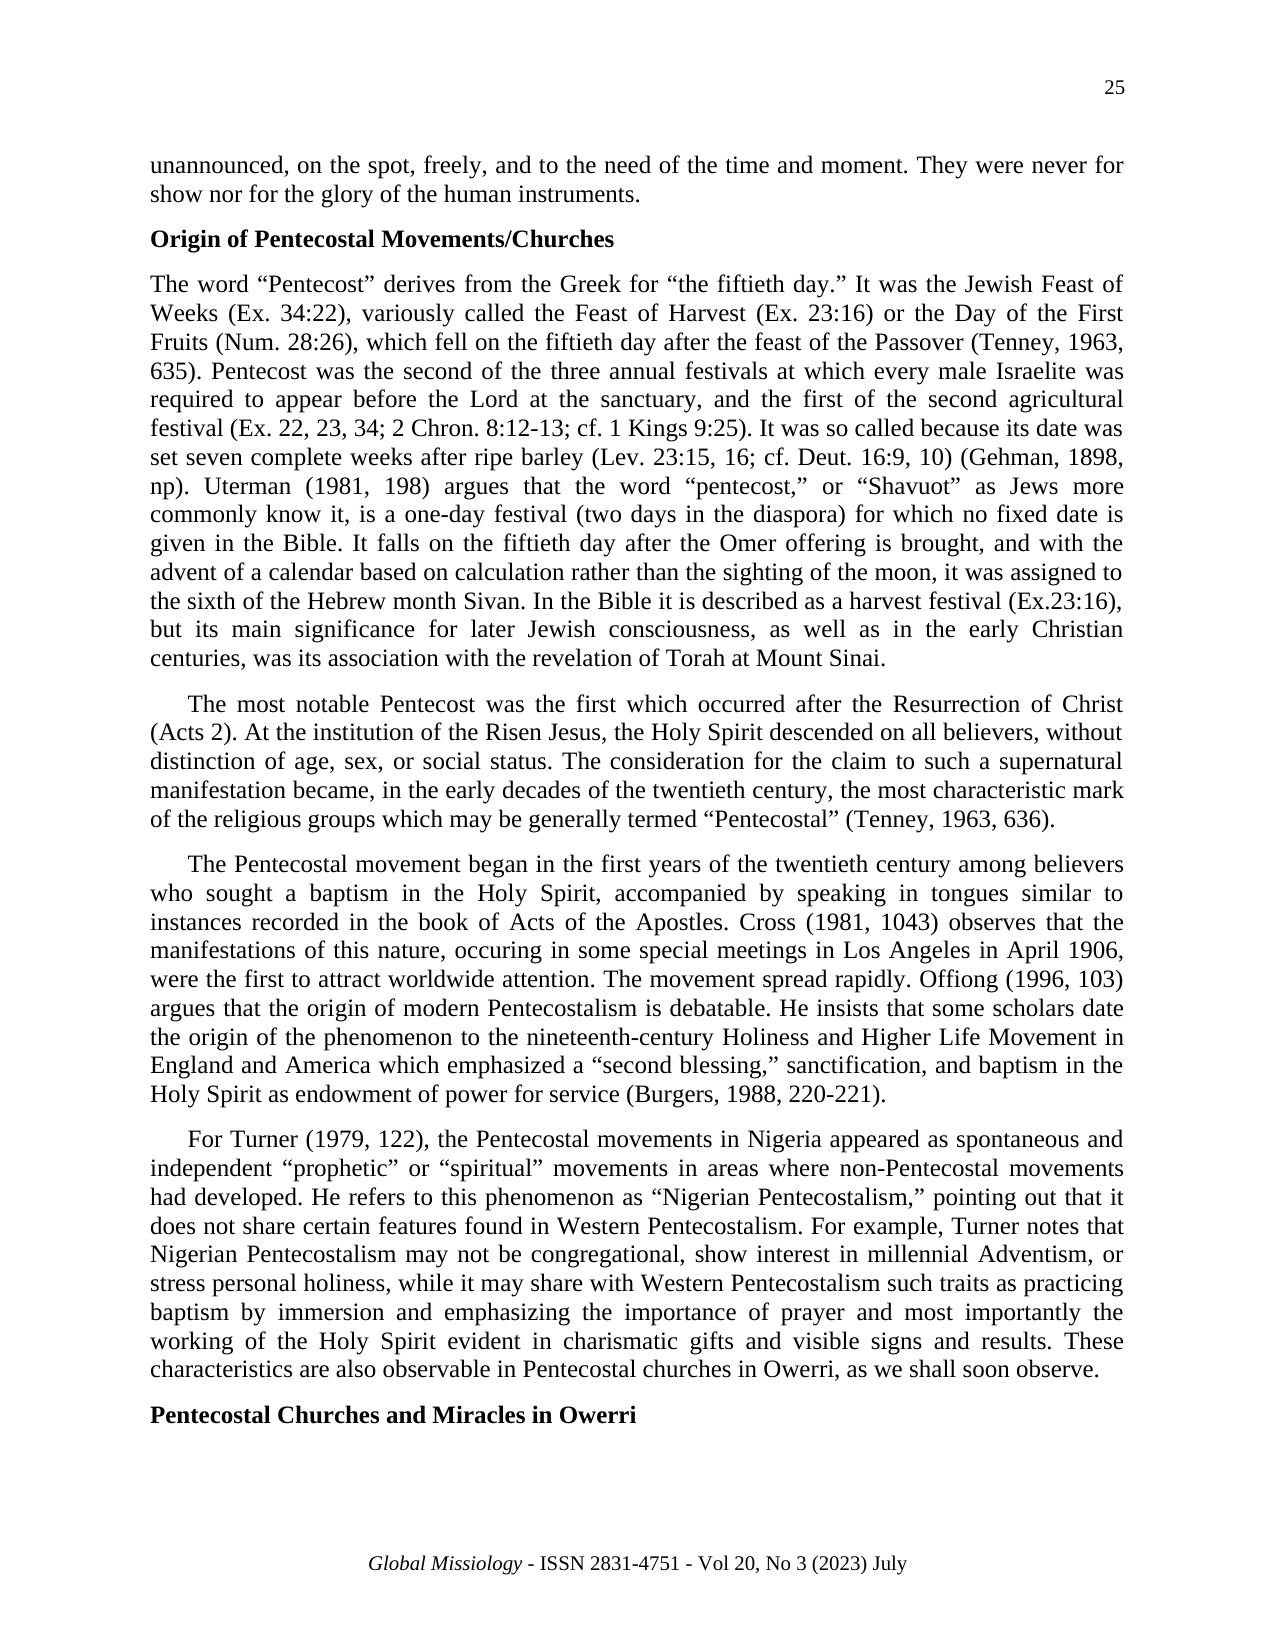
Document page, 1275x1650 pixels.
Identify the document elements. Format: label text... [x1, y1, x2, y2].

text The word “Pentecost” derives from the Greek for “the fiftieth day.” It was the Jewish Feast of Weeks (Ex. 34:22), variously called the Feast of Harvest (Ex. 23:16) or the Day of the First Fruits (Num. 28:26), which fell on the fiftieth day after the feast of the Passover (Tenney, 1963, 635). Pentecost was the second of the three annual festivals at which every male Israelite was required to appear before the Lord at the sanctuary, and the first of the second agricultural festival (Ex. 22, 23, 34; 2 Chron. 8:12-13; cf. 1 Kings 9:25). It was so called because its date was set seven complete weeks after ripe barley (Lev. 23:15, 16; cf. Deut. 16:9, 10) (Gehman, 1898, np). Uterman (1981, 198) argues that the word “pentecost,” or “Shavuot” as Jews more commonly know it, is a one-day festival (two days in the diaspora) for which no fixed date is given in the Bible. It falls on the fiftieth day after the Omer offering is brought, and with the advent of a calendar based on calculation rather than the sighting of the moon, it was assigned to the sixth of the Hebrew month Sivan. In the Bible it is described as a harvest festival (Ex.23:16), but its main significance for later Jewish consciousness, as well as in the early Christian centuries, was its association with the revelation of Torah at Mount Sinai. [150, 269, 1125, 672]
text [150, 150, 1125, 207]
text For Turner (1979, 122), the Pentecostal movements in Nigeria appeared as spontaneous and independent “prophetic” or “spiritual” movements in areas where non-Pentecostal movements had developed. He refers to this phenomenon as “Nigerian Pentecostalism,” pointing out that it does not share certain features found in Western Pentecostalism. For example, Turner notes that Nigerian Pentecostalism may not be congregational, show interest in millennial Adventism, or stress personal holiness, while it may share with Western Pentecostalism such traits as practicing baptism by immersion and emphasizing the importance of prayer and most importantly the working of the Holy Spirit evident in charismatic gifts and visible signs and results. These characteristics are also observable in Pentecostal churches in Owerri, as we shall soon observe. [150, 1124, 1125, 1383]
text The most notable Pentecost was the first which occurred after the Resurrection of Christ (Acts 2). At the institution of the Risen Jesus, the Holy Spirit descended on all believers, without distinction of age, sex, or social status. The consideration for the claim to such a supernatural manifestation became, in the early decades of the twentieth century, the most characteristic mark of the religious groups which may be generally termed “Pentecostal” (Tenney, 1963, 636). [150, 689, 1125, 832]
text The Pentecostal movement began in the first years of the twentieth century among believers who sought a baptism in the Holy Spirit, accompanied by speaking in tongues similar to instances recorded in the book of Acts of the Apostles. Cross (1981, 1043) observes that the manifestations of this nature, occuring in some special meetings in Los Angeles in April 1906, were the first to attract worldwide attention. The movement spread rapidly. Offiong (1996, 103) argues that the origin of modern Pentecostalism is debatable. He insists that some scholars date the origin of the phenomenon to the nineteenth-century Holiness and Higher Life Movement in England and America which emphasized a “second blessing,” sanctification, and baptism in the Holy Spirit as endowment of power for service (Burgers, 1988, 220-221). [150, 849, 1125, 1108]
text Origin of Pentecostal Movements/Churches [150, 224, 1125, 253]
text Pentecostal Churches and Miracles in Owerri [150, 1400, 1125, 1429]
